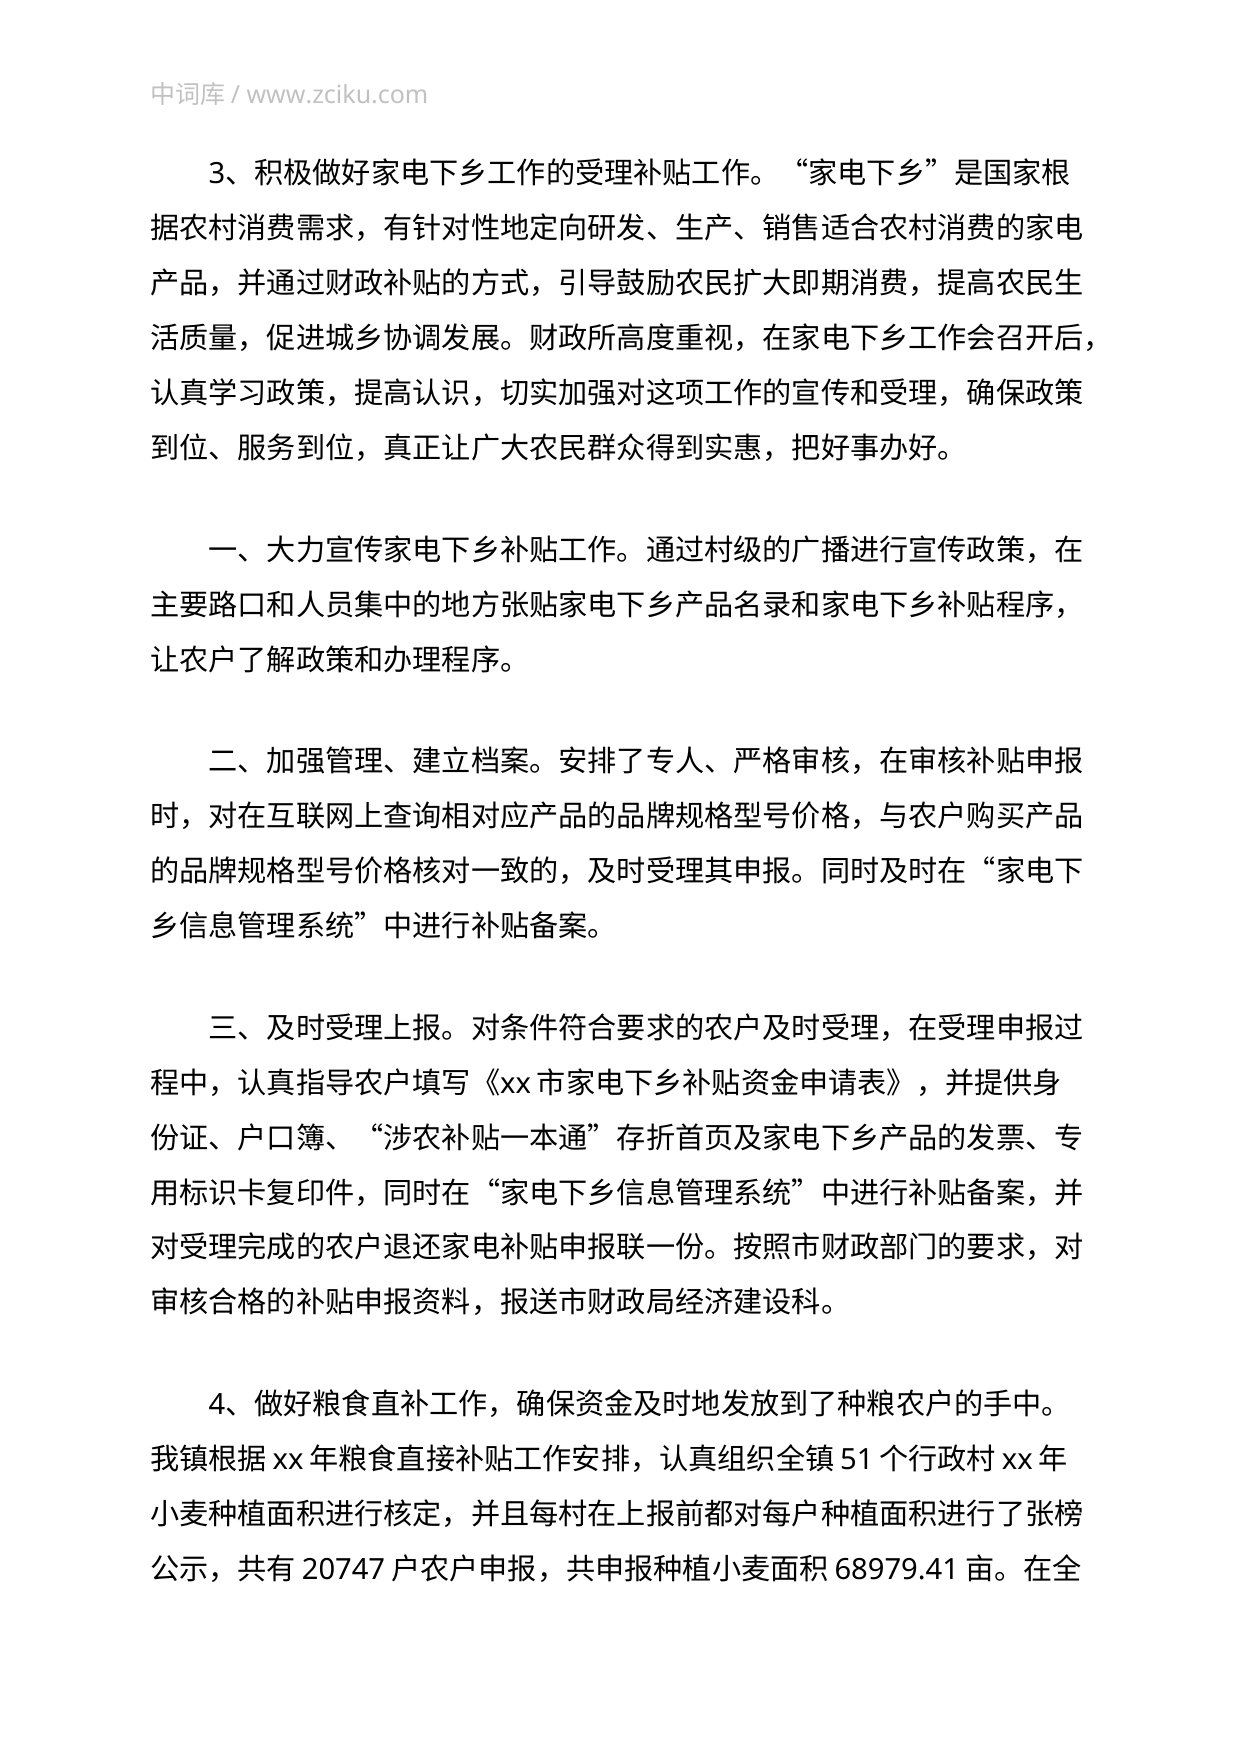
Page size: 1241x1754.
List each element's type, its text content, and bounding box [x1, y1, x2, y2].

text 一、大力宣传家电下乡补贴工作。通过村级的广播进行宣传政策，在主要路口和人员集中的地方张贴家电下乡产品名录和家电下乡补贴程序，让农户了解政策和办理程序。 [150, 526, 1090, 678]
text 3、积极做好家电下乡工作的受理补贴工作。“家电下乡”是国家根据农村消费需求，有针对性地定向研发、生产、销售适合农村消费的家电产品，并通过财政补贴的方式，引导鼓励农民扩大即期消费，提高农民生活质量，促进城乡协调发展。财政所高度重视，在家电下乡工作会召开后，认真学习政策，提高认识，切实加强对这项工作的宣传和受理，确保政策到位、服务到位，真正让广大农民群众得到实惠，把好事办好。 [150, 150, 1090, 467]
text 二、加强管理、建立档案。安排了专人、严格审核，在审核补贴申报时，对在互联网上查询相对应产品的品牌规格型号价格，与农户购买产品的品牌规格型号价格核对一致的，及时受理其申报。同时及时在“家电下乡信息管理系统”中进行补贴备案。 [150, 738, 1090, 945]
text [150, 1381, 1090, 1588]
text 三、及时受理上报。对条件符合要求的农户及时受理，在受理申报过程中，认真指导农户填写《xx市家电下乡补贴资金申请表》，并提供身份证、户口簿、“涉农补贴一本通”存折首页及家电下乡产品的发票、专用标识卡复印件，同时在“家电下乡信息管理系统”中进行补贴备案，并对受理完成的农户退还家电补贴申报联一份。按照市财政部门的要求，对审核合格的补贴申报资料，报送市财政局经济建设科。 [150, 1004, 1090, 1321]
